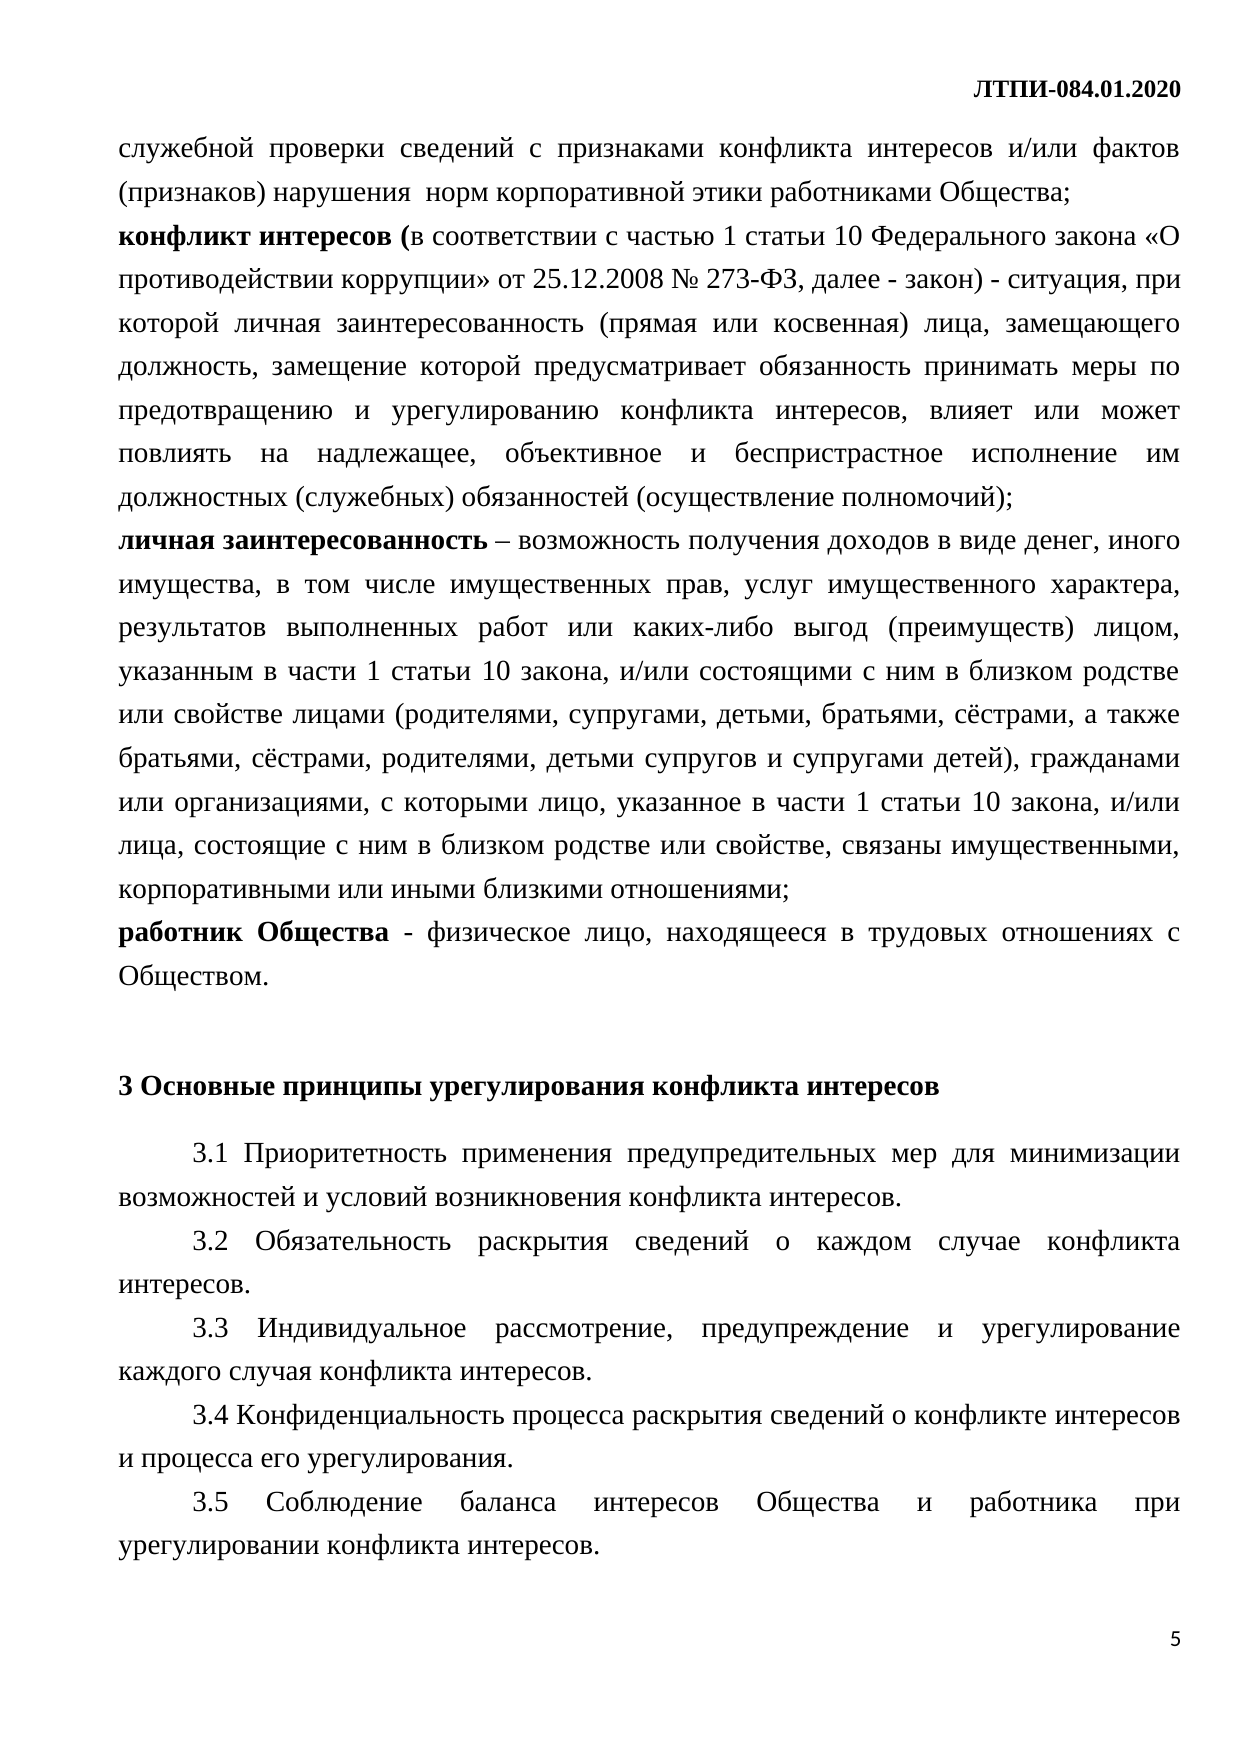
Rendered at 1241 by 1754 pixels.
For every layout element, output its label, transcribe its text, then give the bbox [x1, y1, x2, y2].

text 3.1 Приоритетность применения предупредительных мер для минимизации возможностей и условий возникновения конфликта интересов. [118, 1136, 1181, 1213]
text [118, 131, 1181, 208]
text 3.5 Соблюдение баланса интересов Общества и работника при урегулировании конфликта интересов. [118, 1484, 1181, 1561]
text конфликт интересов (в соответствии с частью 1 статьи 10 Федерального закона «О противодействии коррупции» от 25.12.2008 № 273-ФЗ, далее - закон) - ситуация, при которой личная заинтересованность (прямая или косвенная) лица, замещающего должность, замещение которой предусматривает обязанность принимать меры по предотвращению и урегулированию конфликта интересов, влияет или может повлиять на надлежащее, объективное и беспристрастное исполнение им должностных (служебных) обязанностей (осуществление полномочий); [118, 218, 1181, 512]
text личная заинтересованность – возможность получения доходов в виде денег, иного имущества, в том числе имущественных прав, услуг имущественного характера, результатов выполненных работ или каких-либо выгод (преимуществ) лицом, указанным в части 1 статьи 10 закона, и/или состоящими с ним в близком родстве или свойстве лицами (родителями, супругами, детьми, братьями, сёстрами, а также братьями, сёстрами, родителями, детьми супругов и супругами детей), гражданами или организациями, с которыми лицо, указанное в части 1 статьи 10 закона, и/или лица, состоящие с ним в близком родстве или свойстве, связаны имущественными, корпоративными или иными близкими отношениями; [118, 522, 1181, 904]
text 3 Основные принципы урегулирования конфликта интересов [118, 1068, 1181, 1102]
text 3.2 Обязательность раскрытия сведений о каждом случае конфликта интересов. [118, 1223, 1181, 1300]
text работник Общества - физическое лицо, находящееся в трудовых отношениях с Обществом. [118, 914, 1181, 991]
text 3.4 Конфиденциальность процесса раскрытия сведений о конфликте интересов и процесса его урегулирования. [118, 1397, 1181, 1474]
text 3.3 Индивидуальное рассмотрение, предупреждение и урегулирование каждого случая конфликта интересов. [118, 1310, 1181, 1387]
